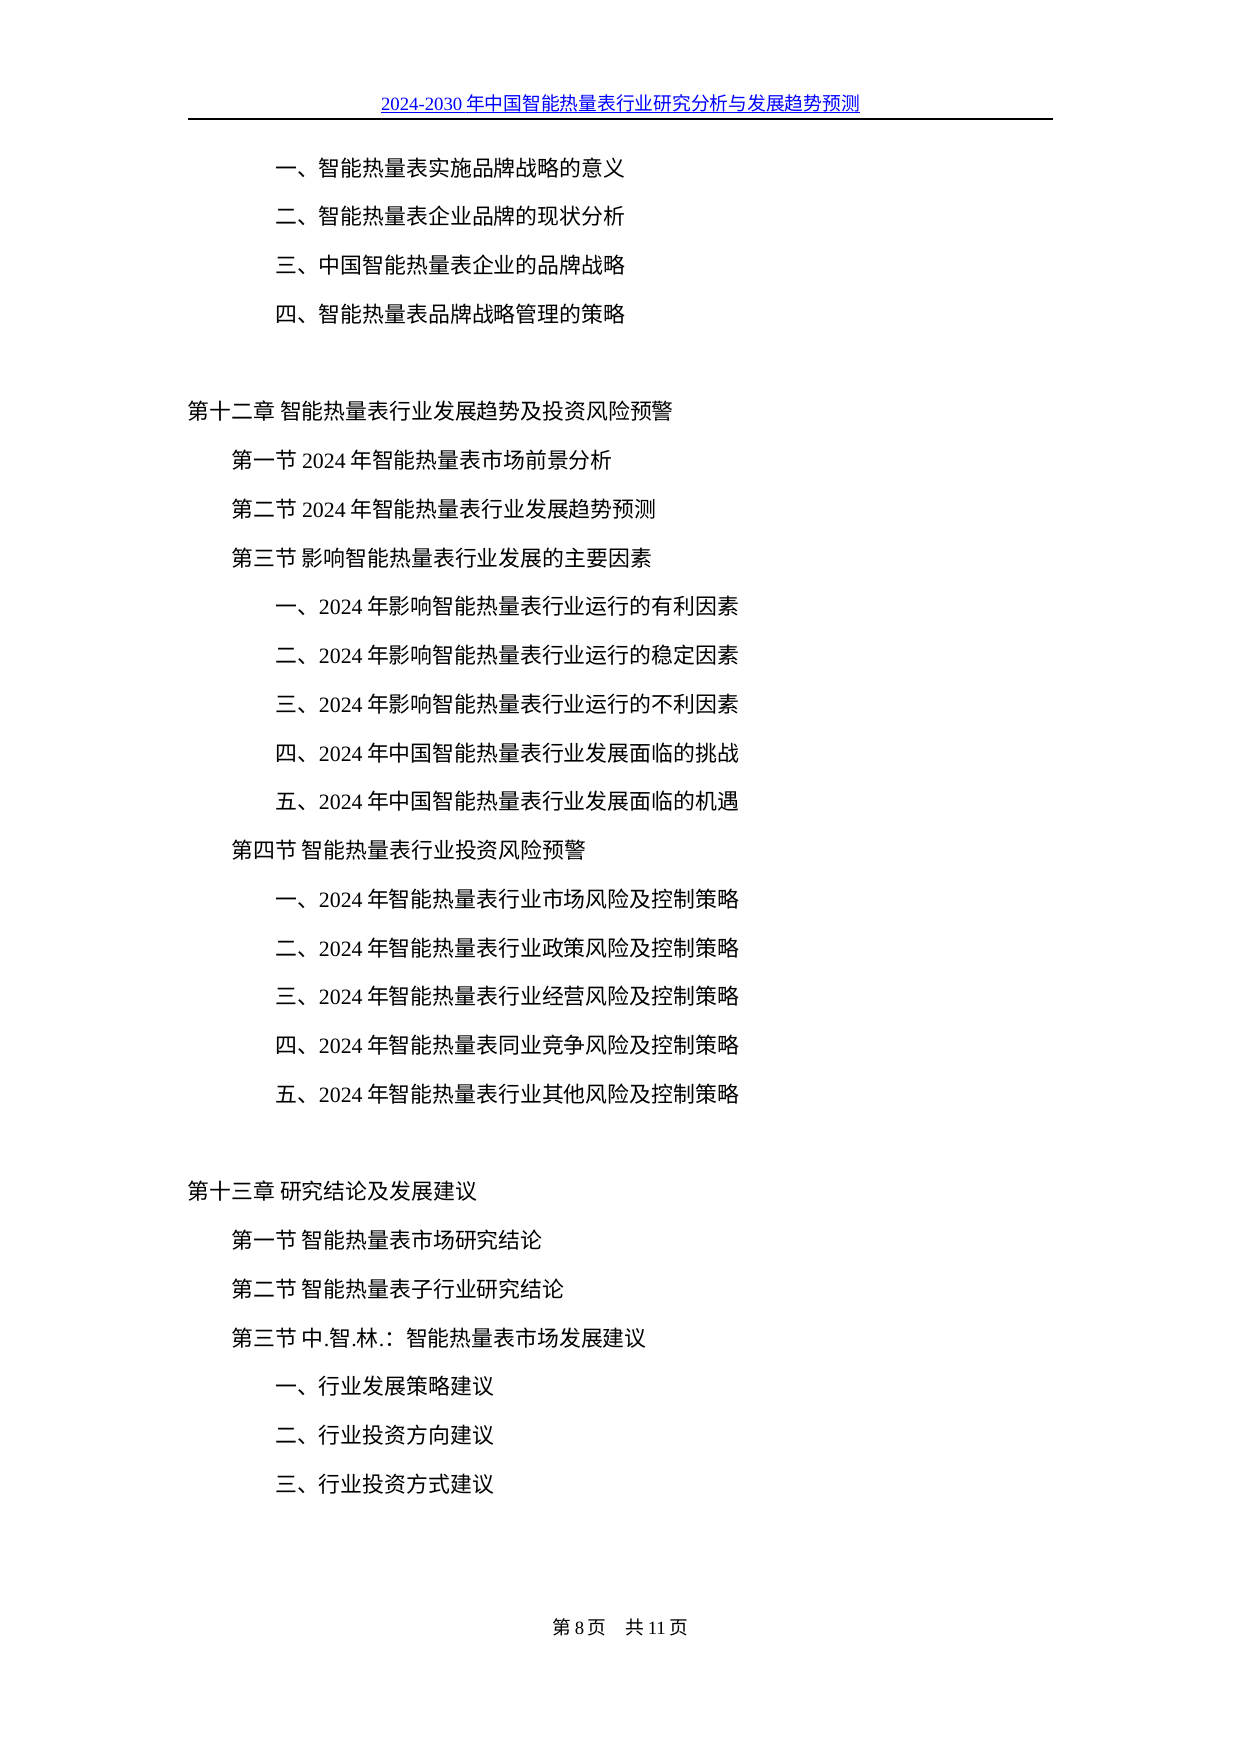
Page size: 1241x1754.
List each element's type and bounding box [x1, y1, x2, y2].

text [187, 150, 1053, 1499]
